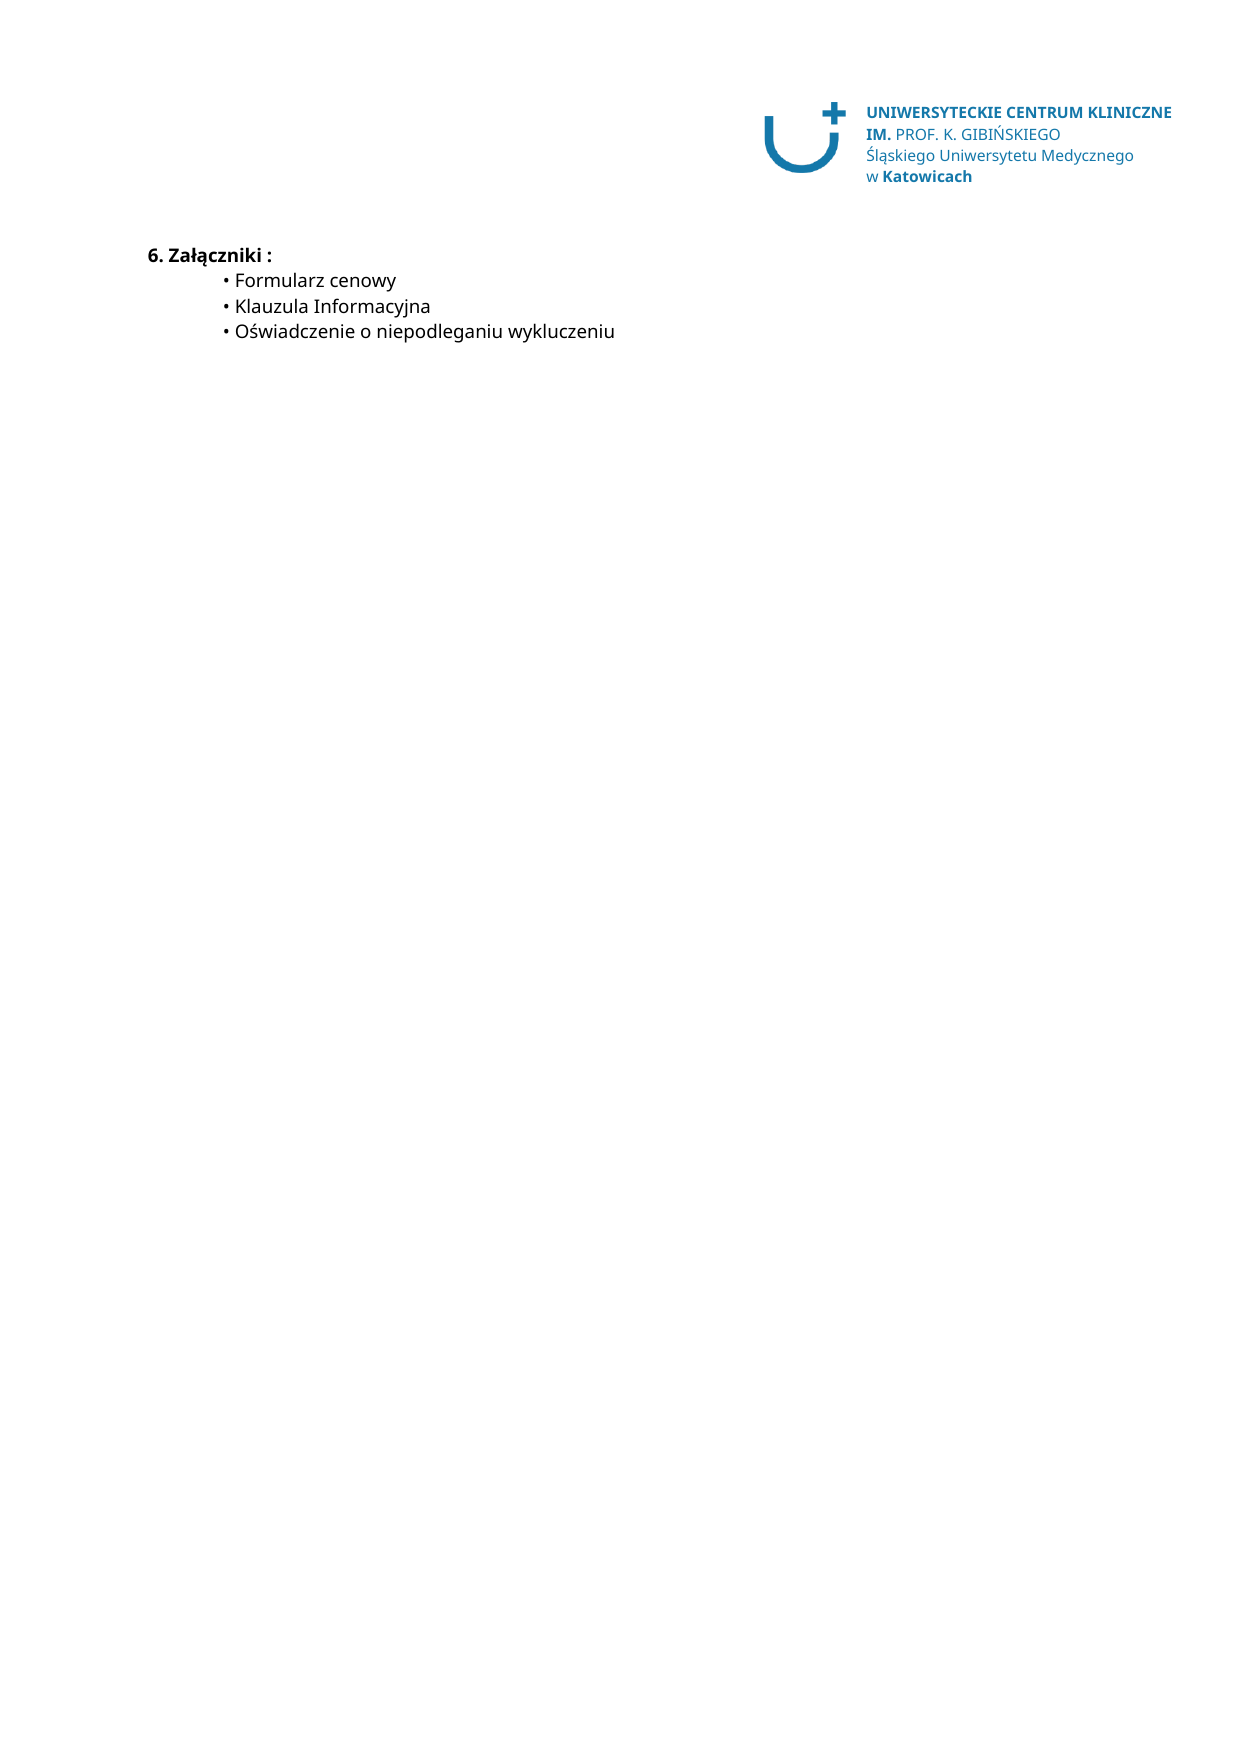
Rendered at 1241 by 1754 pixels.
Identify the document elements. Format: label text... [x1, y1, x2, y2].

list • Klauzula Informacyjna [223, 293, 1093, 318]
list • Oświadczenie o niepodleganiu wykluczeniu [223, 318, 1093, 344]
list • Formularz cenowy [223, 267, 1093, 293]
picture [764, 102, 846, 173]
text 6. Załączniki : [148, 242, 1093, 267]
